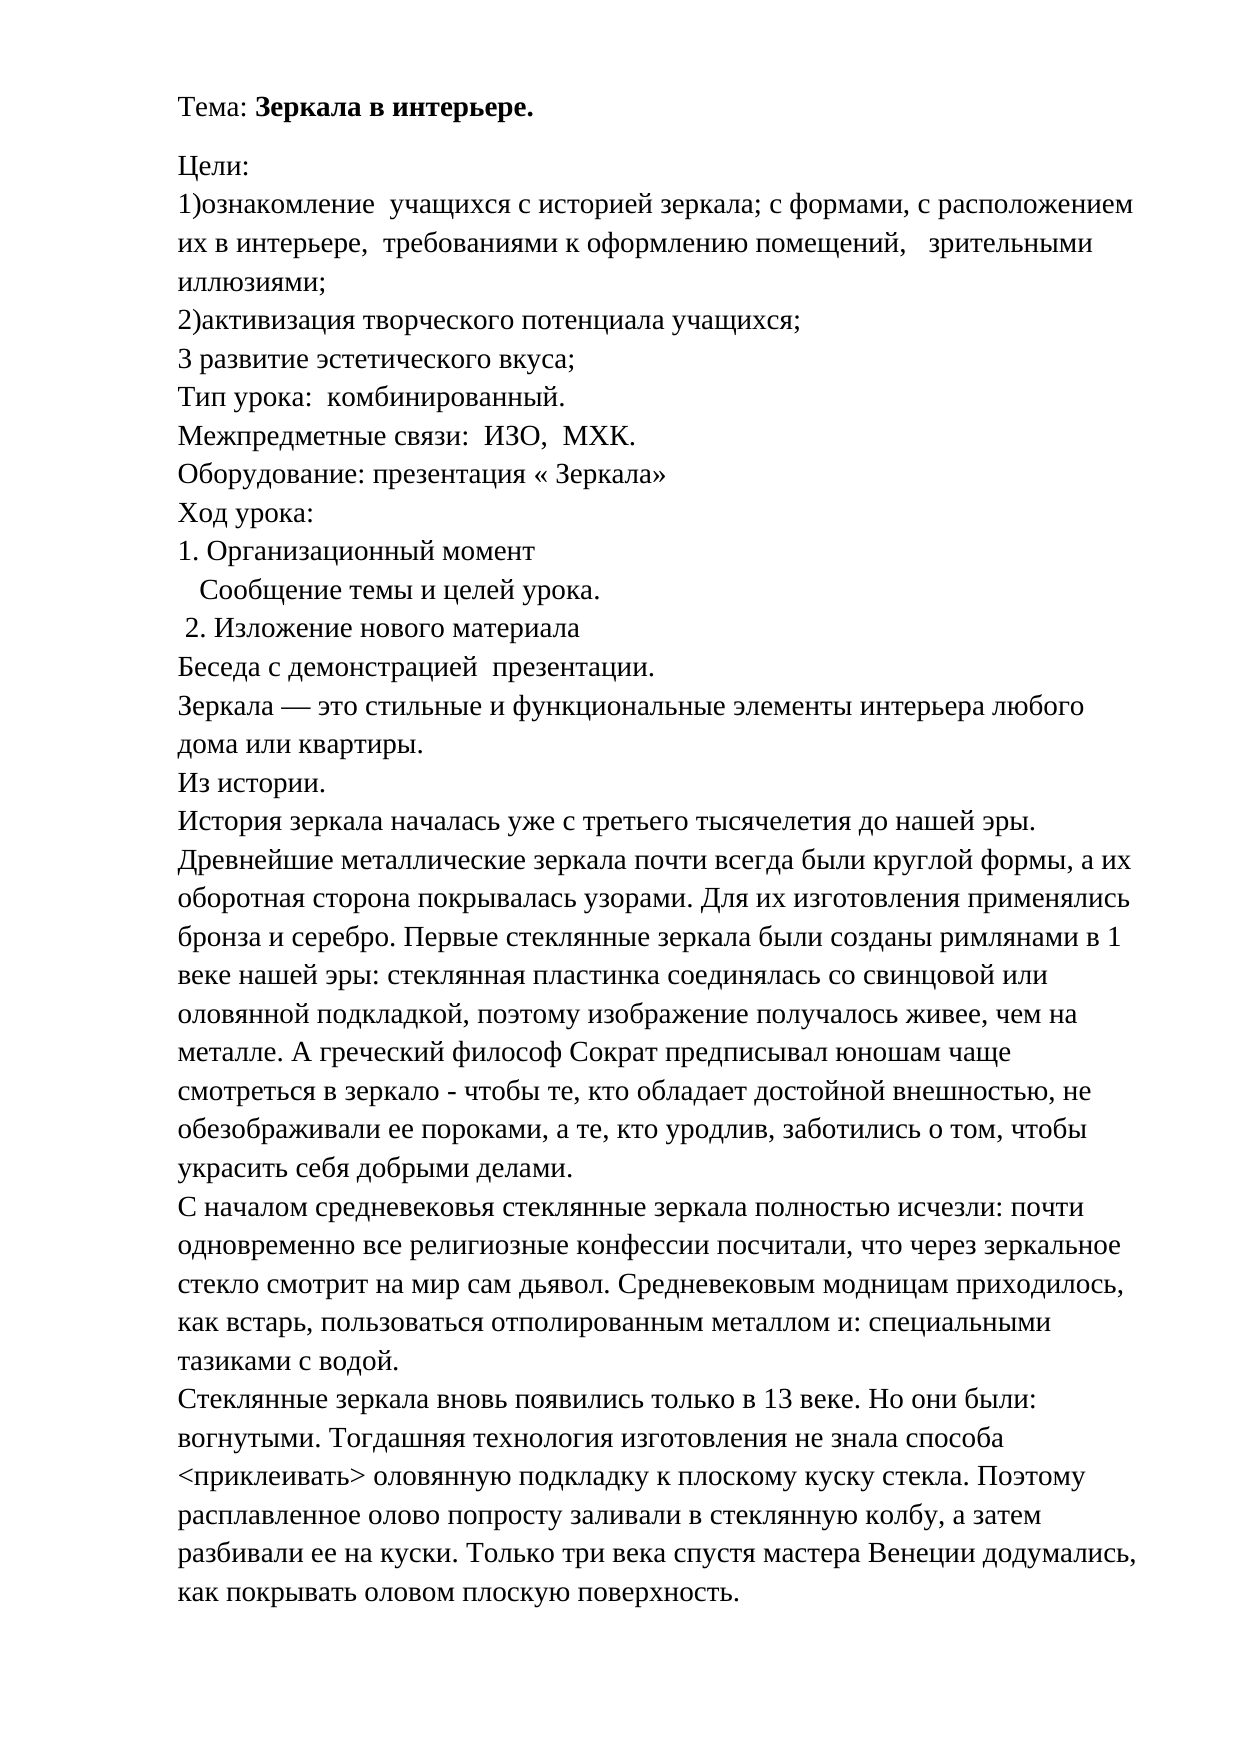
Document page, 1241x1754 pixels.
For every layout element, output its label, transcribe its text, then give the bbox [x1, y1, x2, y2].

text 1)ознакомление учащихся с историей зеркала; с формами, с расположением их в интерьере, требованиями к оформлению помещений, зрительными иллюзиями; [177, 187, 1152, 297]
text Стеклянные зеркала вновь появились только в 13 веке. Но они были: вогнутыми. Тогдашняя технология изготовления не знала способа <приклеивать> оловянную подкладку к плоскому куску стекла. Поэтому расплавленное олово попросту заливали в стеклянную колбу, а затем разбивали ее на куски. Только три века спустя мастера Венеции додумались, как покрывать оловом плоскую поверхность. [177, 1381, 1152, 1608]
text Беседа с демонстрацией презентации. [177, 649, 1152, 683]
text 2. Изложение нового материала [177, 611, 1152, 644]
text Оборудование: презентация « Зеркала» [177, 456, 1152, 490]
text С началом средневековья стеклянные зеркала полностью исчезли: почти одновременно все религиозные конфессии посчитали, что через зеркальное стекло смотрит на мир сам дьявол. Средневековым модницам приходилось, как встарь, пользоваться отполированным металлом и: специальными тазиками с водой. [177, 1189, 1152, 1376]
text История зеркала началась уже с третьего тысячелетия до нашей эры. Древнейшие металлические зеркала почти всегда были круглой формы, а их оборотная сторона покрывалась узорами. Для их изготовления применялись бронза и серебро. Первые стеклянные зеркала были созданы римлянами в 1 веке нашей эры: стеклянная пластинка соединялась со свинцовой или оловянной подкладкой, поэтому изображение получалось живее, чем на металле. А греческий философ Сократ предписывал юношам чаще смотреться в зеркало - чтобы те, кто обладает достойной внешностью, не обезображивали ее пороками, а те, кто уродлив, заботились о том, чтобы украсить себя добрыми делами. [177, 803, 1152, 1184]
text Ход урока: [177, 495, 1152, 528]
text Тип урока: комбинированный. [177, 379, 1152, 413]
text Зеркала — это стильные и функциональные элементы интерьера любого дома или квартиры. [177, 688, 1152, 760]
text 1. Организационный момент [177, 533, 1152, 567]
text Цели: [177, 148, 1152, 182]
text Из истории. [177, 765, 1152, 798]
text 2)активизация творческого потенциала учащихся; [177, 302, 1152, 336]
text Межпредметные связи: ИЗО, МХК. [177, 418, 1152, 451]
text Сообщение темы и целей урока. [177, 572, 1152, 606]
text Тема: Зеркала в интерьере. [177, 89, 1152, 122]
text 3 развитие эстетического вкуса; [177, 341, 1152, 374]
